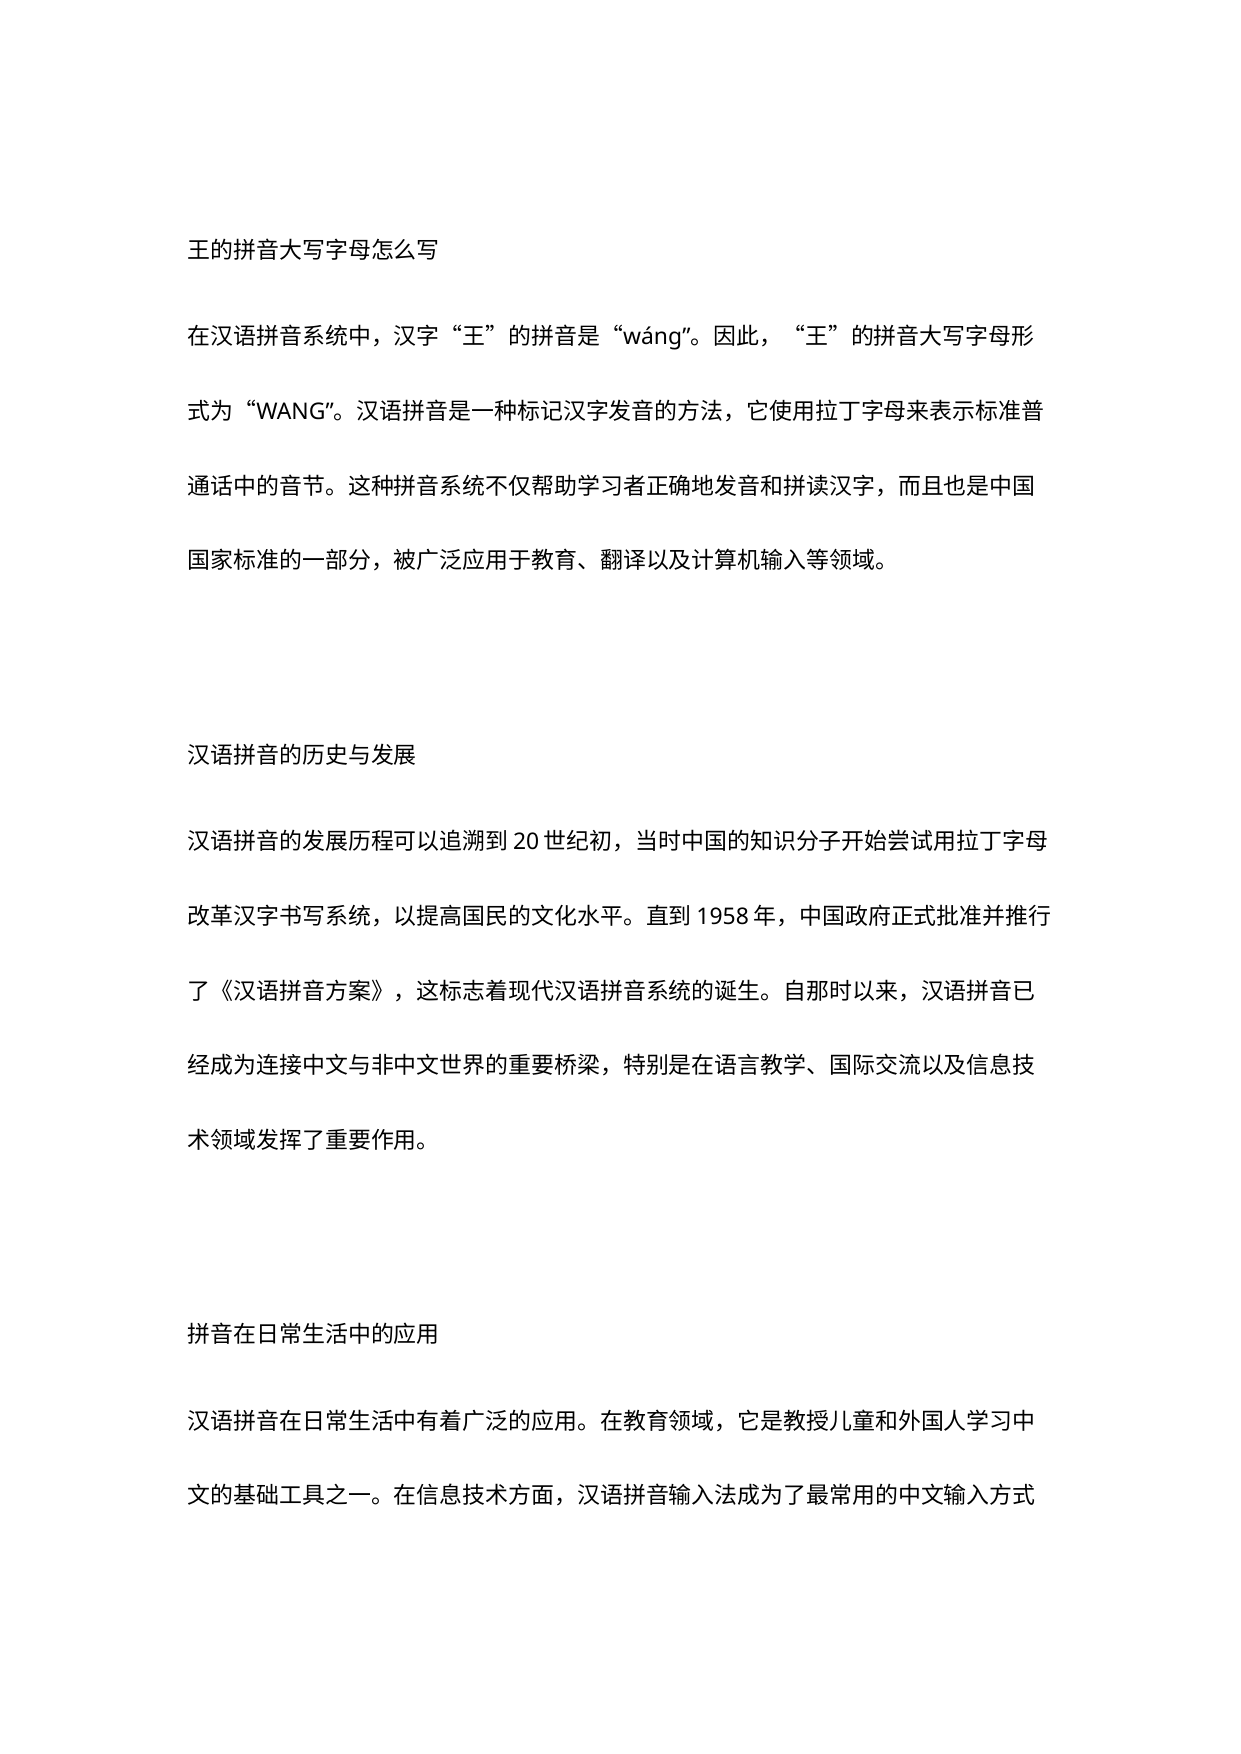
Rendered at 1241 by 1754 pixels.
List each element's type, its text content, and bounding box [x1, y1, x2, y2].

text 汉语拼音的发展历程可以追溯到20世纪初，当时中国的知识分子开始尝试用拉丁字母改革汉字书写系统，以提高国民的文化水平。直到1958年，中国政府正式批准并推行了《汉语拼音方案》，这标志着现代汉语拼音系统的诞生。自那时以来，汉语拼音已经成为连接中文与非中文世界的重要桥梁，特别是在语言教学、国际交流以及信息技术领域发挥了重要作用。 [187, 807, 1053, 1171]
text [187, 1387, 1053, 1527]
text 拼音在日常生活中的应用 [187, 1300, 1053, 1365]
text 在汉语拼音系统中，汉字“王”的拼音是“wáng”。因此，“王”的拼音大写字母形式为“WANG”。汉语拼音是一种标记汉字发音的方法，它使用拉丁字母来表示标准普通话中的音节。这种拼音系统不仅帮助学习者正确地发音和拼读汉字，而且也是中国国家标准的一部分，被广泛应用于教育、翻译以及计算机输入等领域。 [187, 302, 1053, 591]
text 王的拼音大写字母怎么写 [187, 216, 1053, 281]
text 汉语拼音的历史与发展 [187, 721, 1053, 786]
